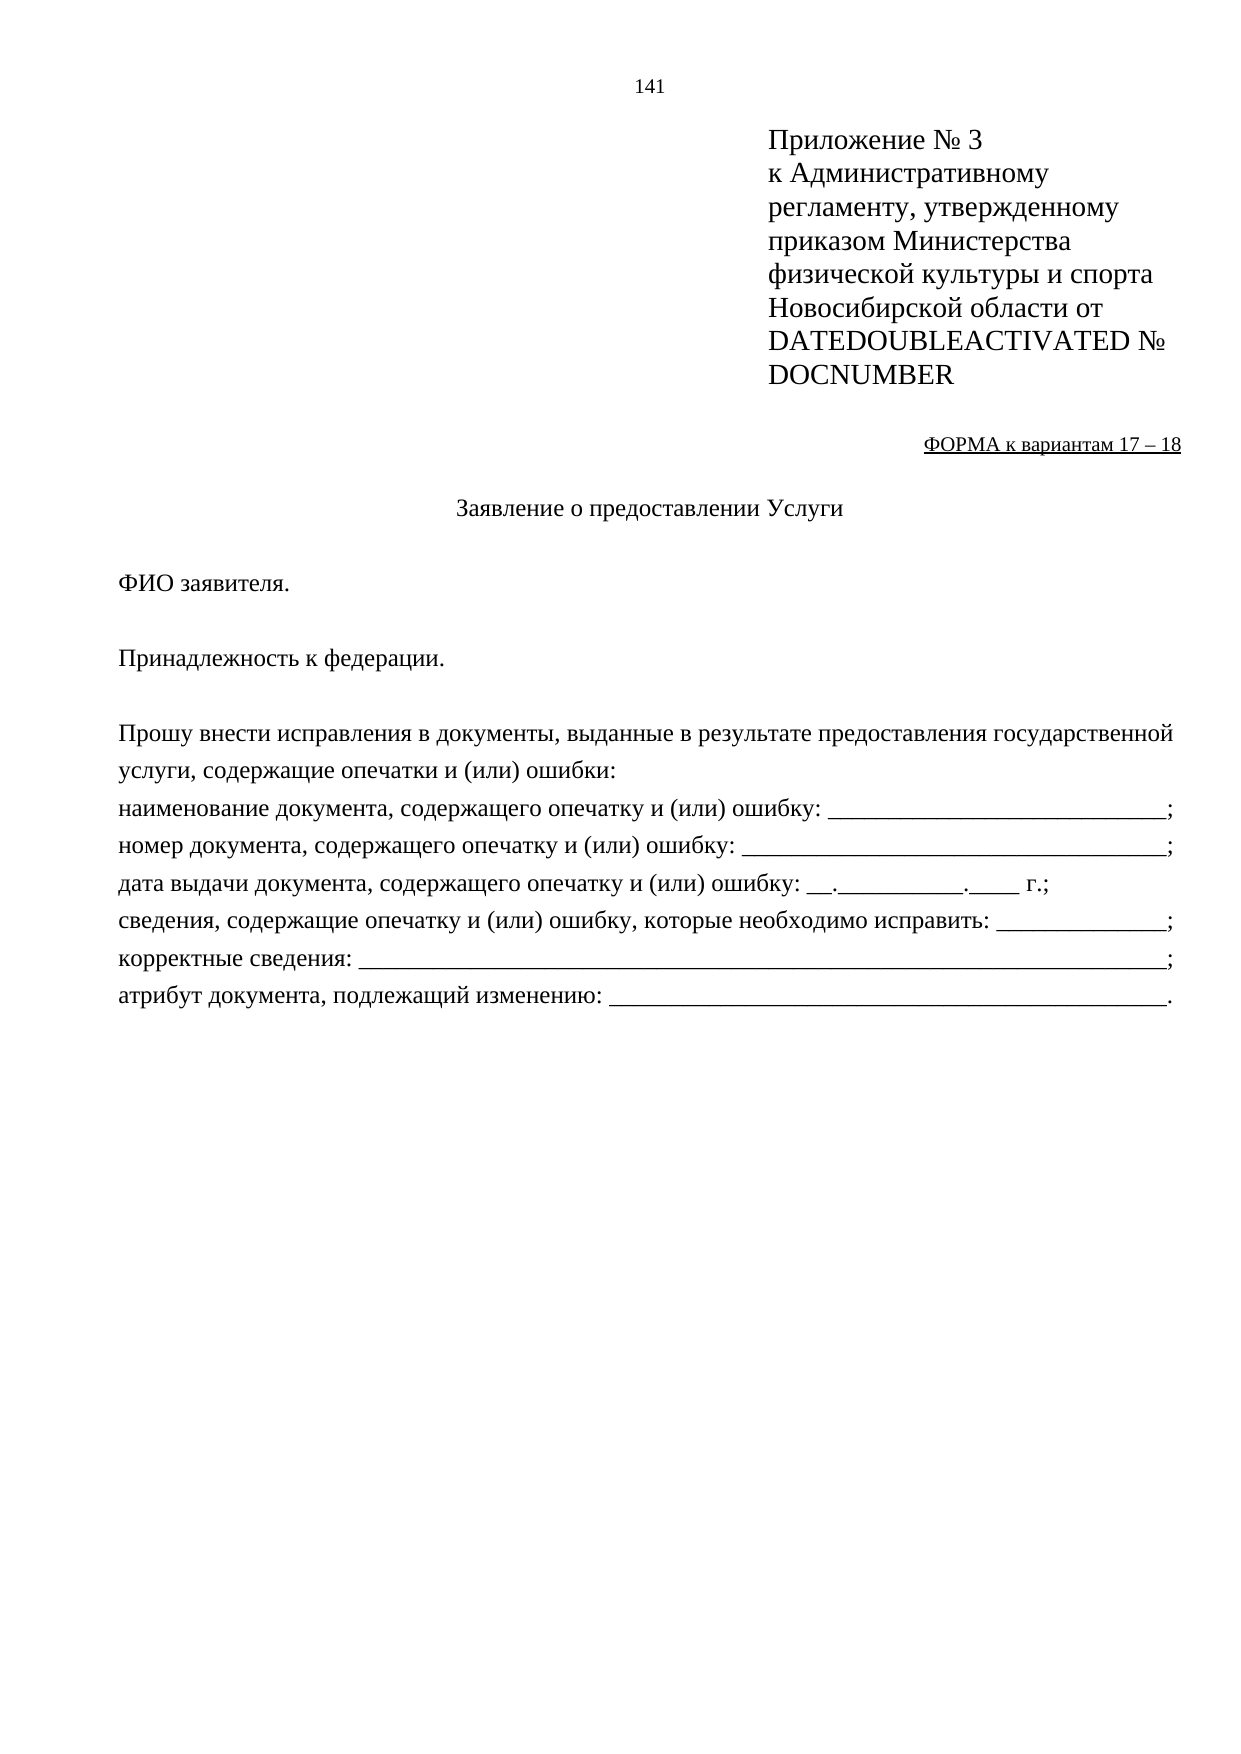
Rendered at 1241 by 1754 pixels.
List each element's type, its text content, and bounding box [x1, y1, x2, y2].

text атрибут документа, подлежащий изменению: . [118, 973, 1181, 1011]
text сведения, содержащие опечатку и (или) ошибку, которые необходимо исправить: ; [118, 898, 1181, 936]
text Заявление о предоставлении Услуги [118, 486, 1181, 523]
text дата выдачи документа, содержащего опечатку и (или) ошибку: __.__________.____ г.; [118, 861, 1181, 898]
text Прошу внести исправления в документы, выданные в результате предоставления государственной услуги, содержащие опечатки и (или) ошибки: [118, 711, 1181, 786]
text ФИО заявителя. [118, 561, 1181, 598]
text корректные сведения: ; [118, 936, 1181, 973]
text Принадлежность к федерации. [118, 636, 1181, 673]
text Приложение № 3 [768, 122, 1181, 156]
text ФОРМА к вариантам 17 – 18 [193, 432, 1181, 456]
text номер документа, содержащего опечатку и (или) ошибку: ; [118, 823, 1181, 861]
text наименование документа, содержащего опечатку и (или) ошибку: ; [118, 786, 1181, 823]
text к Административному регламенту, утвержденному приказом Министерства физической культуры и спорта Новосибирской области от DATEDOUBLEACTIVATED № DOCNUMBER [768, 156, 1181, 390]
